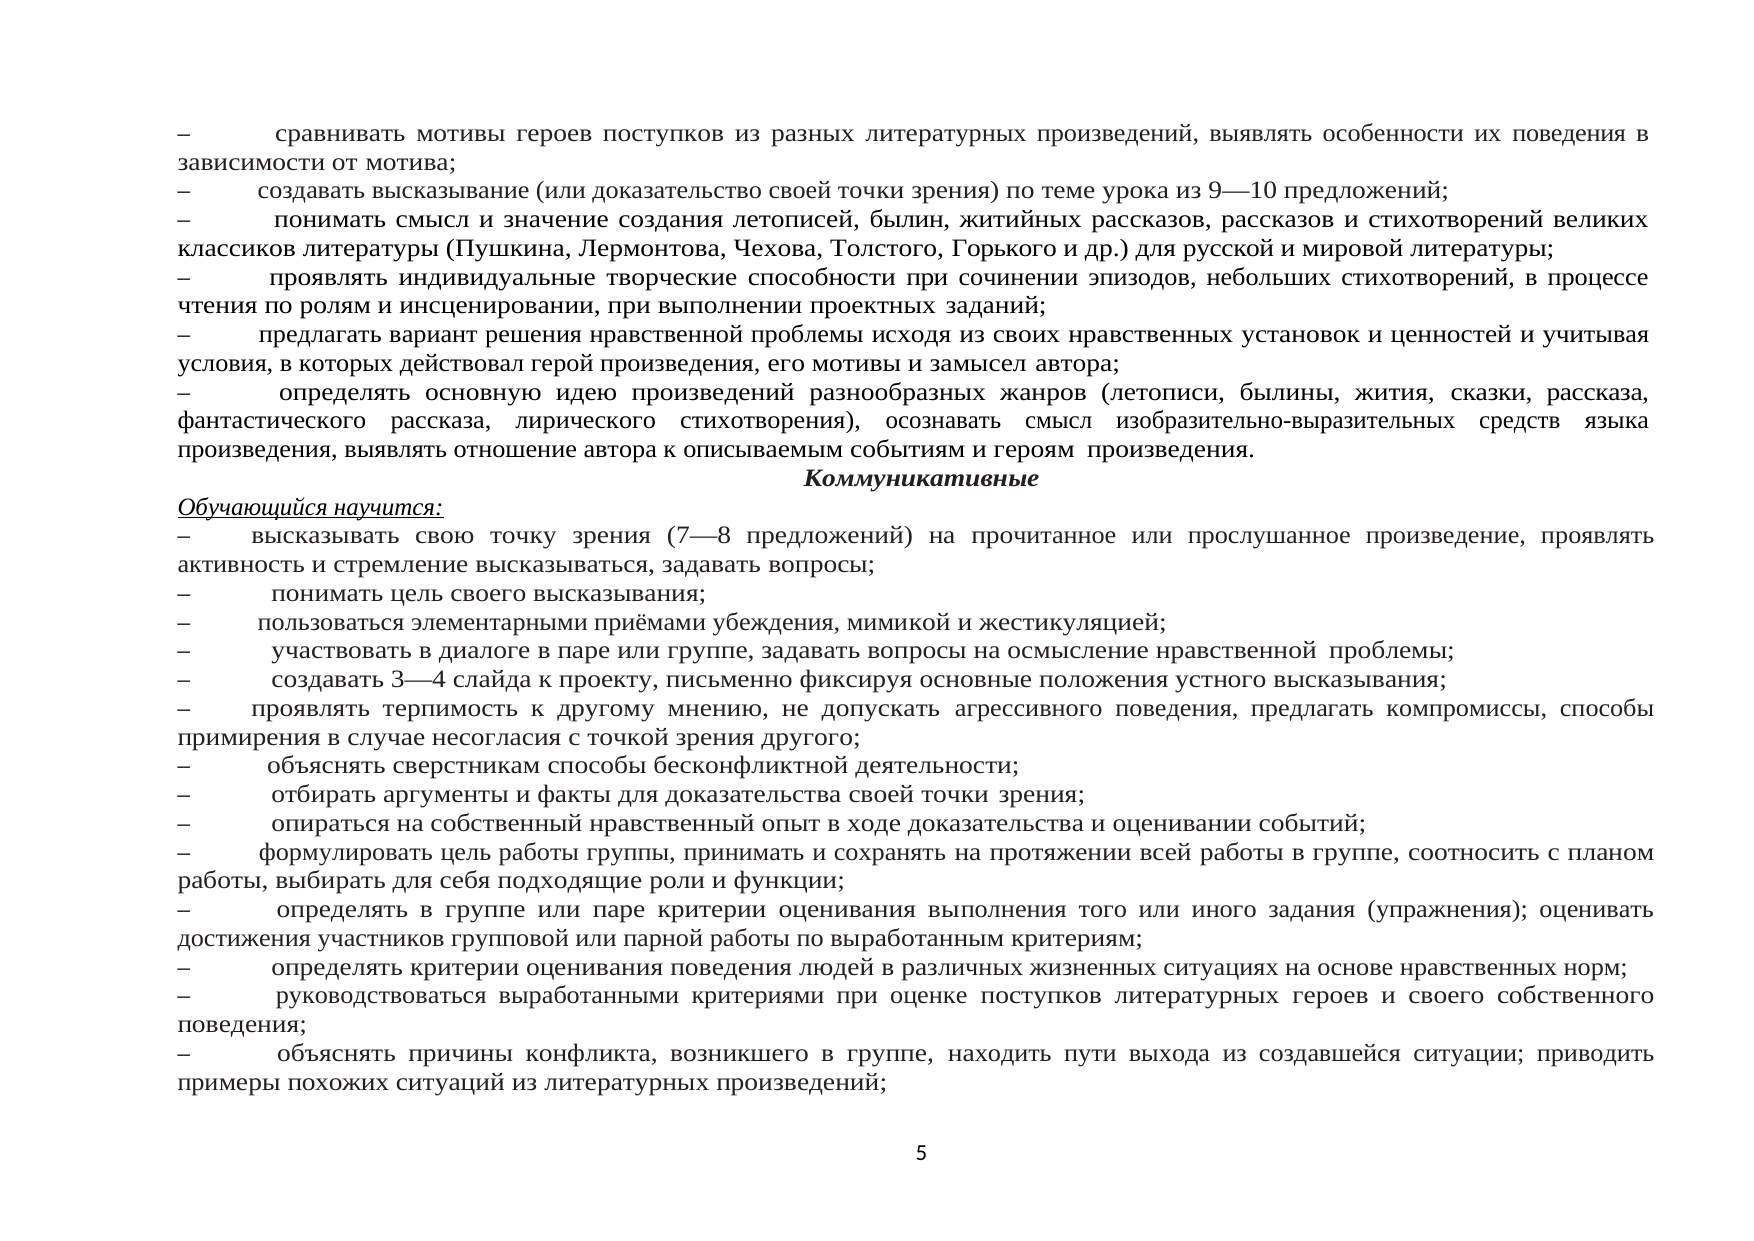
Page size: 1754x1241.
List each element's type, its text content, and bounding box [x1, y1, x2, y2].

list предлагать вариант решения нравственной проблемы исходя из своих нравственных установок и ценностей и учитывая условия, в которых действовал герой произведения, его мотивы и замысел автора; [177, 319, 1649, 377]
list создавать 3—4 слайда к проекту, письменно фиксируя основные положения устного высказывания; [177, 664, 1655, 693]
list определять в группе или паре критерии оценивания выполнения того или иного задания (упражнения); оценивать достижения участников групповой или парной работы по выработанным критериям; [177, 894, 1655, 952]
text Обучающийся научится: [177, 492, 1665, 521]
list высказывать свою точку зрения (7—8 предложений) на прочитанное или прослушанное произведение, проявлять активность и стремление высказываться, задавать вопросы; [177, 521, 1655, 578]
list понимать смысл и значение создания летописей, былин, житийных рассказов, рассказов и стихотворений великих классиков литературы (Пушкина, Лермонтова, Чехова, Толстого, Горького и др.) для русской и мировой литературы; [177, 204, 1649, 262]
list сравнивать мотивы героев поступков из разных литературных произведений, выявлять особенности их поведения в зависимости от мотива; [177, 118, 1649, 176]
list руководствоваться выработанными критериями при оценке поступков литературных героев и своего собственного поведения; [177, 981, 1655, 1038]
list формулировать цель работы группы, принимать и сохранять на протяжении всей работы в группе, соотносить с планом работы, выбирать для себя подходящие роли и функции; [177, 837, 1655, 894]
list создавать высказывание (или доказательство своей точки зрения) по теме урока из 9—10 предложений; [177, 176, 1649, 204]
list пользоваться элементарными приёмами убеждения, мимикой и жестикуляцией; [177, 607, 1655, 636]
text Коммуникативные [177, 463, 1665, 492]
list проявлять терпимость к другому мнению, не допускать агрессивного поведения, предлагать компромиссы, способы примирения в случае несогласия с точкой зрения другого; [177, 693, 1655, 751]
list отбирать аргументы и факты для доказательства своей точки зрения; [177, 779, 1655, 808]
list понимать цель своего высказывания; [177, 578, 1665, 607]
list опираться на собственный нравственный опыт в ходе доказательства и оценивании событий; [177, 808, 1655, 837]
list определять основную идею произведений разнообразных жанров (летописи, былины, жития, сказки, рассказа, фантастического рассказа, лирического стихотворения), осознавать смысл изобразительно-выразительных средств языка произведения, выявлять отношение автора к описываемым событиям и героям произведения. [177, 377, 1649, 463]
list участвовать в диалоге в паре или группе, задавать вопросы на осмысление нравственной проблемы; [177, 636, 1655, 664]
list объяснять сверстникам способы бесконфликтной деятельности; [177, 751, 1655, 779]
list определять критерии оценивания поведения людей в различных жизненных ситуациях на основе нравственных норм; [177, 952, 1655, 981]
list проявлять индивидуальные творческие способности при сочинении эпизодов, небольших стихотворений, в процессе чтения по ролям и инсценировании, при выполнении проектных заданий; [177, 262, 1649, 319]
list объяснять причины конфликта, возникшего в группе, находить пути выхода из создавшейся ситуации; приводить примеры похожих ситуаций из литературных произведений; [177, 1038, 1655, 1096]
